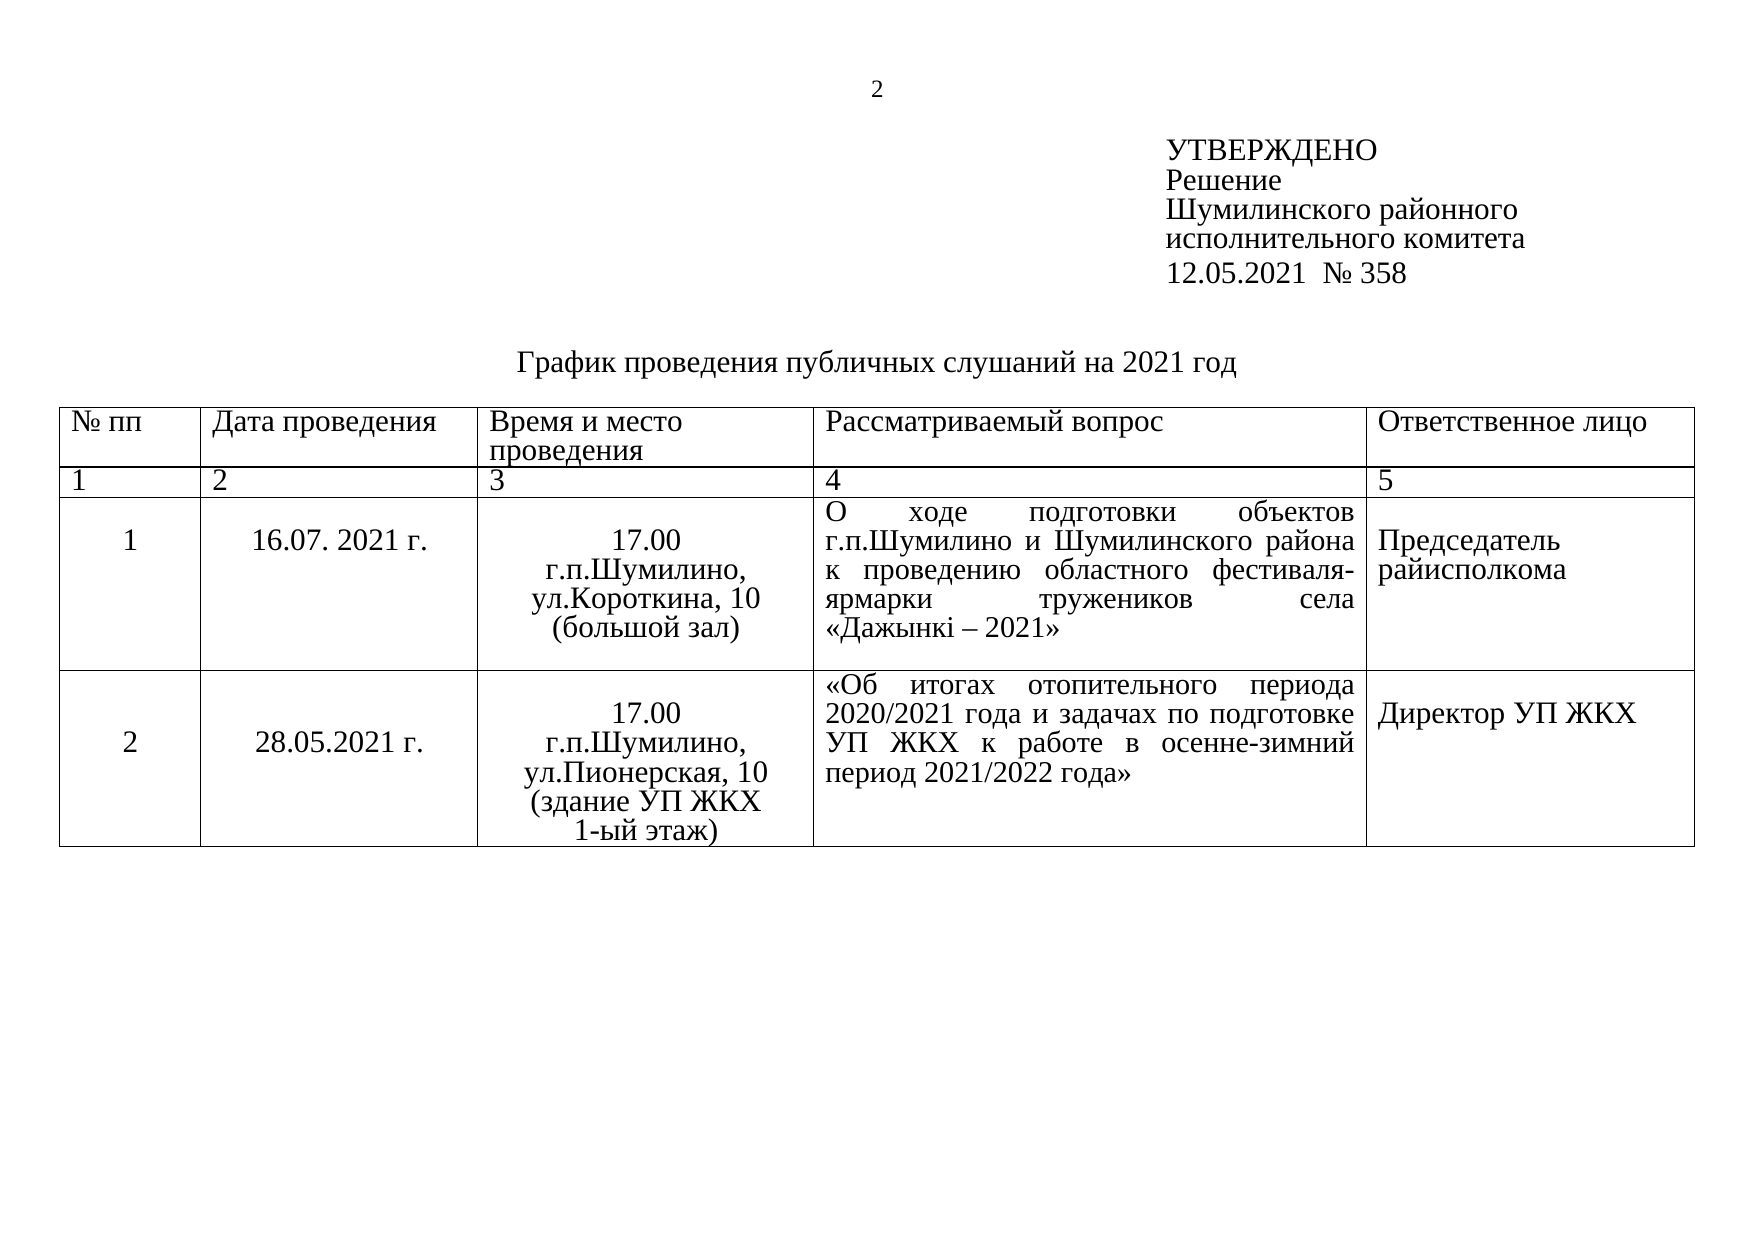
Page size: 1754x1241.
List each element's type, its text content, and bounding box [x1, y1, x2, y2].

table_cell 4 [814, 468, 1366, 497]
table_header Дата проведения [201, 408, 477, 466]
text исполнительного комитета [1092, 226, 1695, 255]
table_cell О ходе подготовки объектов г.п.Шумилино и Шумилинского района к проведению областного фестиваля-ярмарки тружеников села «Дажынкі – 2021» [814, 498, 1366, 670]
table_cell Председатель райисполкома [1367, 498, 1694, 670]
table_cell 2 [60, 671, 200, 846]
text Решение [575, 167, 1695, 196]
table_cell Директор УП ЖКХ [1367, 671, 1694, 846]
table_cell 3 [478, 468, 813, 497]
table_cell 2 [201, 468, 477, 497]
text Шумилинского районного [1092, 196, 1695, 226]
table_header № пп [60, 408, 200, 466]
table_cell «Об итогах отопительного периода 2020/2021 года и задачах по подготовке УП ЖКХ к работе в осенне-зимний период 2021/2022 года» [814, 671, 1366, 846]
text УТВЕРЖДЕНО [1092, 131, 1695, 167]
table_header Рассматриваемый вопрос [814, 408, 1366, 466]
table_cell 17.00 г.п.Шумилино, ул.Короткина, 10 (большой зал) [478, 498, 813, 670]
table_header Время и место проведения [478, 408, 813, 466]
text График проведения публичных слушаний на 2021 год [59, 349, 1695, 378]
table_header Ответственное лицо [1367, 408, 1694, 466]
table_cell 1 [60, 468, 200, 497]
table_cell 17.00 г.п.Шумилино, ул.Пионерская, 10 (здание УП ЖКХ 1-ый этаж) [478, 671, 813, 846]
table_cell 28.05.2021 г. [201, 671, 477, 846]
table_cell 1 [60, 498, 200, 670]
text 12.05.2021 № 358 [59, 255, 1695, 291]
table_cell 5 [1367, 468, 1694, 497]
table_cell 16.07. 2021 г. [201, 498, 477, 670]
